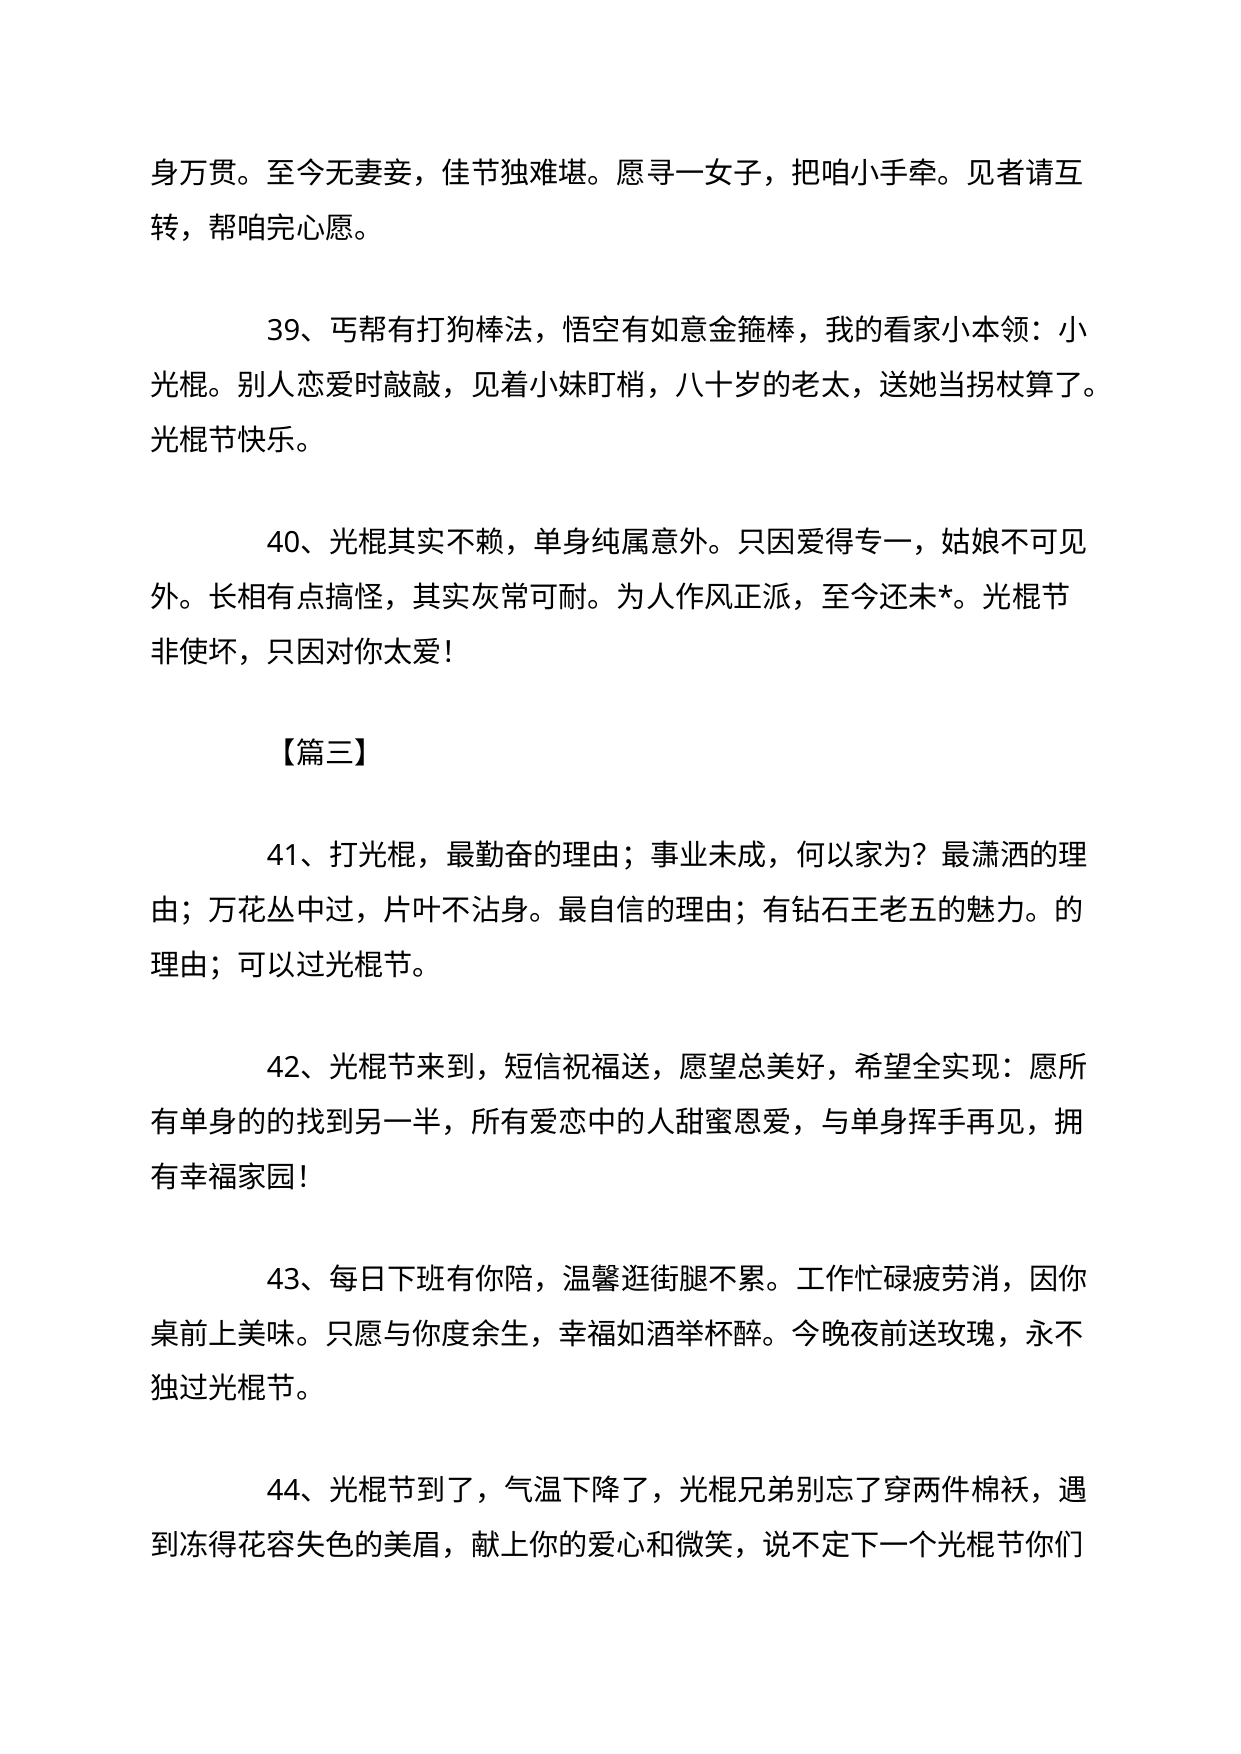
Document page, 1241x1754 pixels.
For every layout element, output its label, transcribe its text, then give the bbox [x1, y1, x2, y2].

text 43、每日下班有你陪，温馨逛街腿不累。工作忙碌疲劳消，因你桌前上美味。只愿与你度余生，幸福如酒举杯醉。今晚夜前送玫瑰，永不独过光棍节。 [150, 1255, 1090, 1407]
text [150, 1467, 1090, 1564]
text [150, 150, 1090, 247]
text 39、丐帮有打狗棒法，悟空有如意金箍棒，我的看家小本领：小光棍。别人恋爱时敲敲，见着小妹盯梢，八十岁的老太，送她当拐杖算了。光棍节快乐。 [150, 307, 1090, 459]
text 40、光棍其实不赖，单身纯属意外。只因爱得专一，姑娘不可见外。长相有点搞怪，其实灰常可耐。为人作风正派，至今还未*。光棍节非使坏，只因对你太爱！ [150, 518, 1090, 671]
text 41、打光棍，最勤奋的理由；事业未成，何以家为？最潇洒的理由；万花丛中过，片叶不沾身。最自信的理由；有钻石王老五的魅力。的理由；可以过光棍节。 [150, 832, 1090, 984]
text 42、光棍节来到，短信祝福送，愿望总美好，希望全实现：愿所有单身的的找到另一半，所有爱恋中的人甜蜜恩爱，与单身挥手再见，拥有幸福家园！ [150, 1043, 1090, 1196]
text 【篇三】 [150, 730, 1090, 772]
